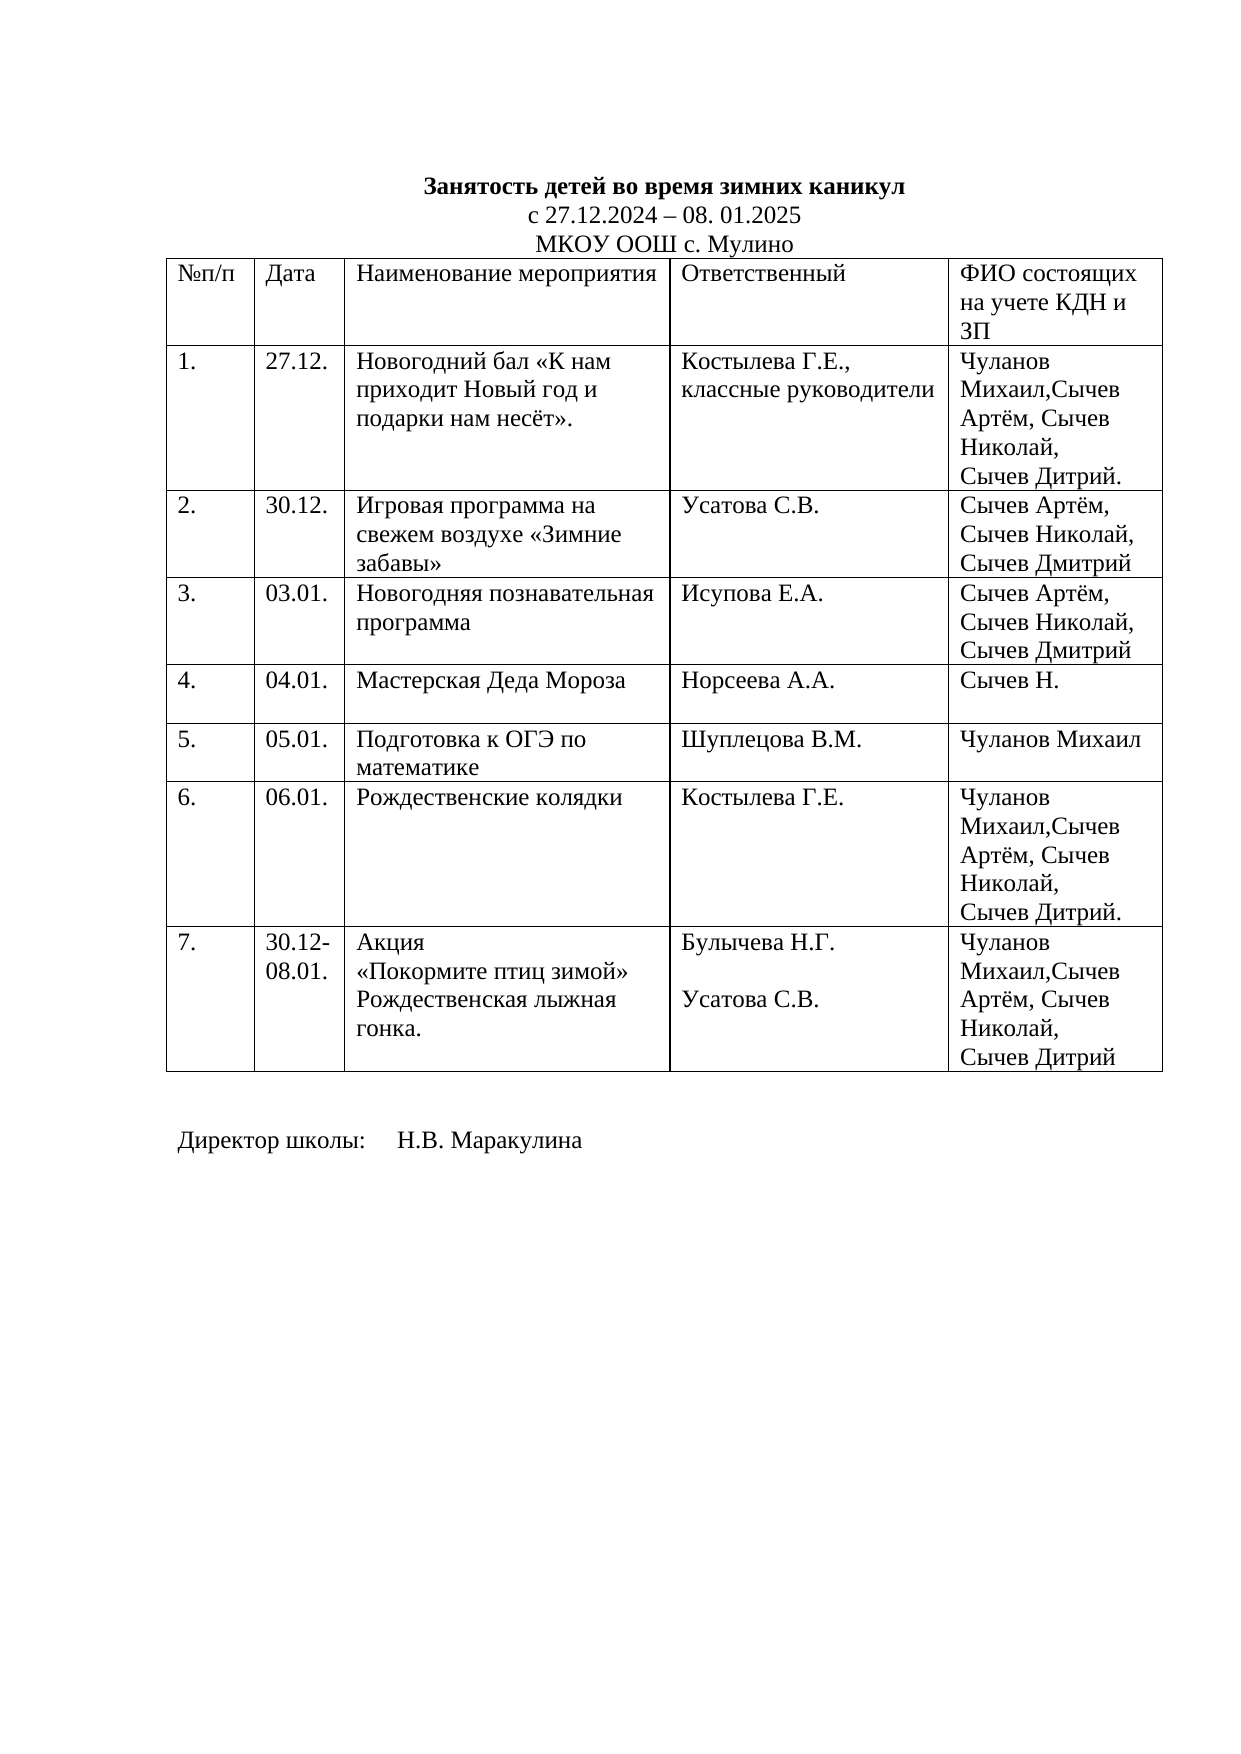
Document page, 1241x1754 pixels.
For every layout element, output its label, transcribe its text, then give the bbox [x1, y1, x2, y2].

table_cell Чуланов Михаил,Сычев Артём, Сычев Николай, Сычев Дитрий [949, 927, 1162, 1071]
table_cell Усатова С.В. [671, 491, 948, 577]
table_cell 7. [167, 927, 254, 1071]
text Занятость детей во время зимних каникул [177, 171, 1152, 200]
table_cell Сычев Артём, Сычев Николай, Сычев Дмитрий [949, 578, 1162, 664]
table_cell 2. [167, 491, 254, 577]
table_cell Исупова Е.А. [671, 578, 948, 664]
table_header №п/п [167, 259, 254, 345]
table_cell Сычев Н. [949, 665, 1162, 723]
table_cell Новогодняя познавательная программа [345, 578, 669, 664]
table_cell 03.01. [255, 578, 344, 664]
table_cell 6. [167, 782, 254, 926]
table_cell 1. [167, 346, 254, 489]
table_cell Костылева Г.Е. [671, 782, 948, 926]
table_cell 3. [167, 578, 254, 664]
table_cell Булычева Н.Г. Усатова С.В. [671, 927, 948, 1071]
table_cell 06.01. [255, 782, 344, 926]
table_cell Чуланов Михаил,Сычев Артём, Сычев Николай, Сычев Дитрий. [949, 782, 1162, 926]
table_cell Рождественские колядки [345, 782, 669, 926]
table_cell 5. [167, 724, 254, 781]
table_cell Чуланов Михаил [949, 724, 1162, 781]
table_cell Игровая программа на свежем воздухе «Зимние забавы» [345, 491, 669, 577]
table_cell Подготовка к ОГЭ по математике [345, 724, 669, 781]
table_header Дата [255, 259, 344, 345]
table_cell Костылева Г.Е., классные руководители [671, 346, 948, 489]
table_cell Сычев Артём, Сычев Николай, Сычев Дмитрий [949, 491, 1162, 577]
text с 27.12.2024 – 08. 01.2025 [177, 200, 1152, 229]
table_cell 27.12. [255, 346, 344, 489]
table_cell 05.01. [255, 724, 344, 781]
table_header Наименование мероприятия [345, 259, 669, 345]
table_cell Норсеева А.А. [671, 665, 948, 723]
table_cell 04.01. [255, 665, 344, 723]
table_cell Чуланов Михаил,Сычев Артём, Сычев Николай, Сычев Дитрий. [949, 346, 1162, 489]
table_header Ответственный [671, 259, 948, 345]
table_cell 30.12. [255, 491, 344, 577]
table_header ФИО состоящих на учете КДН и ЗП [949, 259, 1162, 345]
table_cell Акция «Покормите птиц зимой» Рождественская лыжная гонка. [345, 927, 669, 1071]
table_cell 30.12-08.01. [255, 927, 344, 1071]
text Директор школы: Н.В. Маракулина [177, 1126, 1152, 1154]
table_cell Шуплецова В.М. [671, 724, 948, 781]
table_cell 4. [167, 665, 254, 723]
table_cell Мастерская Деда Мороза [345, 665, 669, 723]
text МКОУ ООШ с. Мулино [177, 229, 1152, 257]
table_cell Новогодний бал «К нам приходит Новый год и подарки нам несёт». [345, 346, 669, 489]
